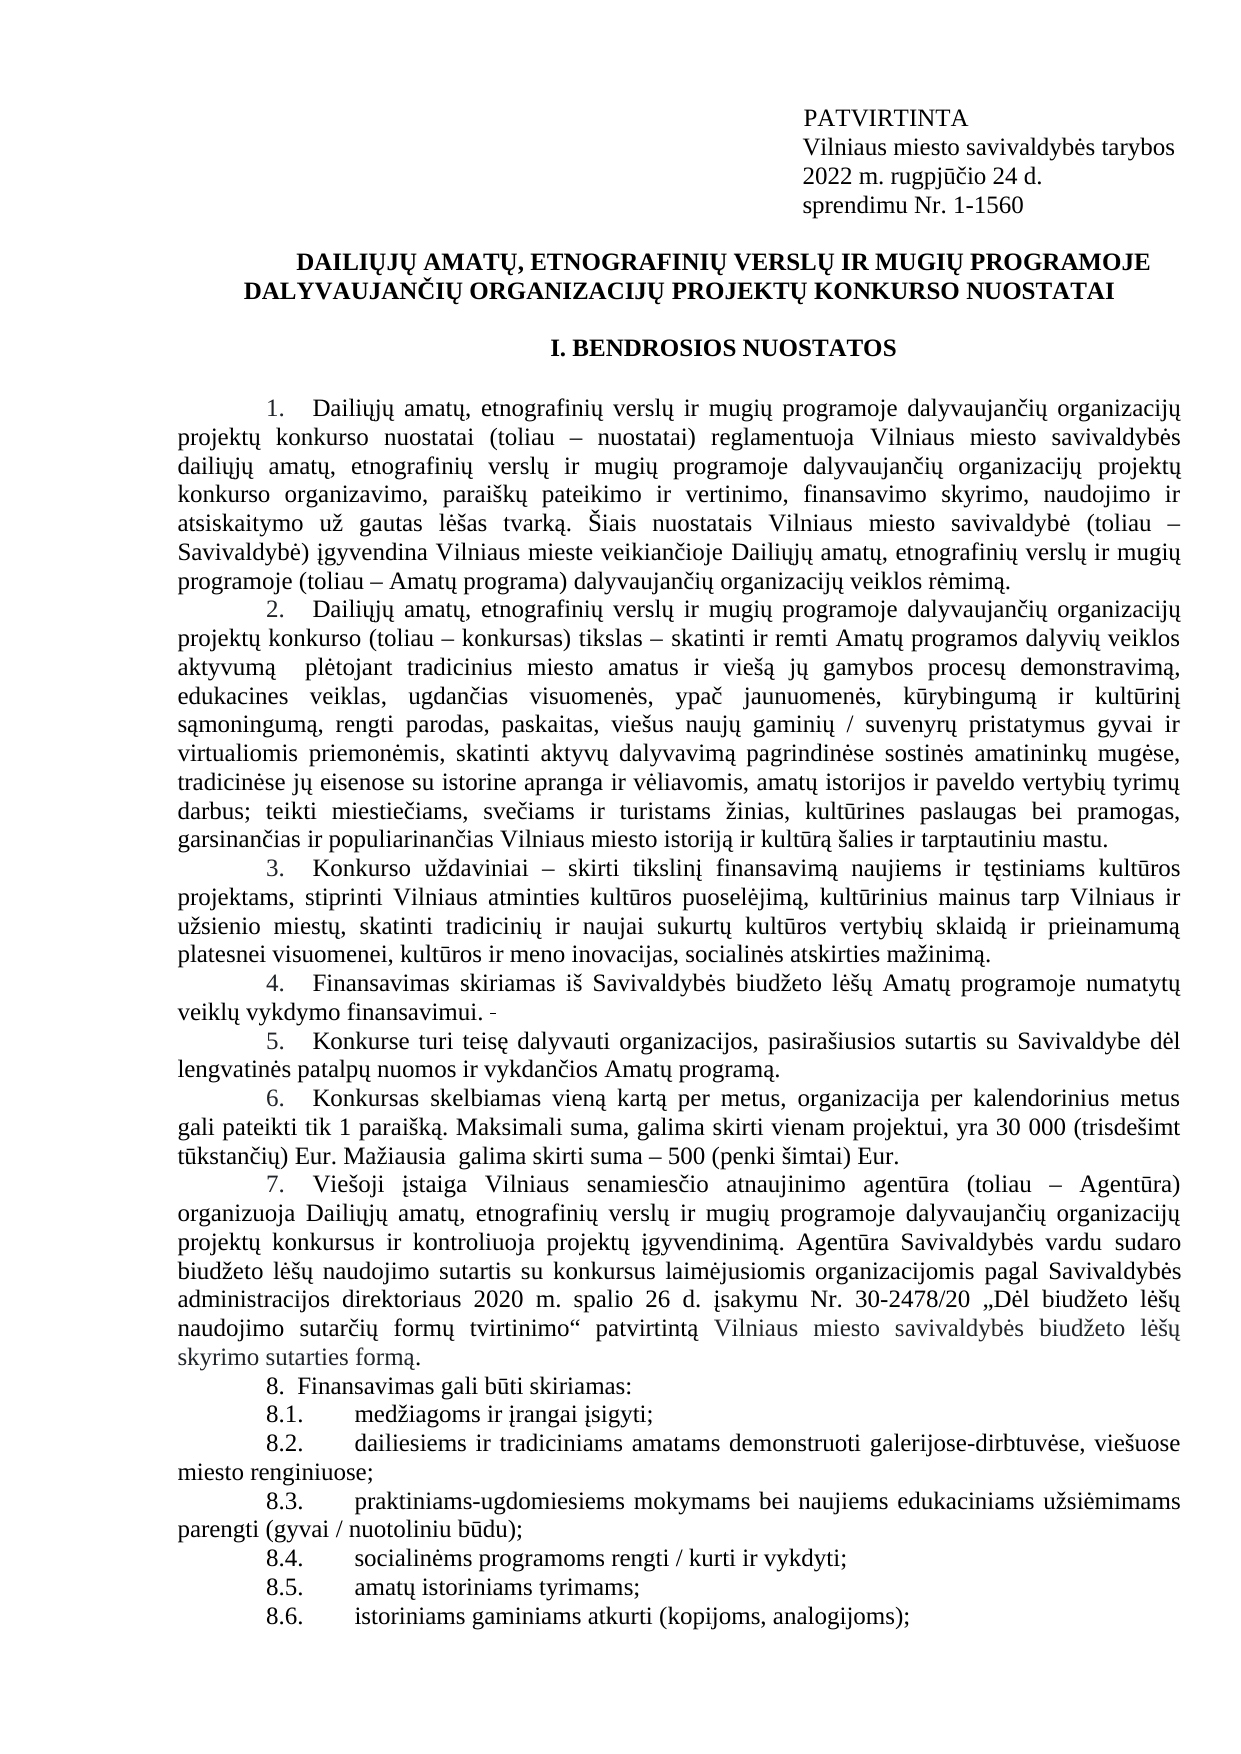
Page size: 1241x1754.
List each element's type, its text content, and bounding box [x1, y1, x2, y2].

list praktiniams-ugdomiesiems mokymams bei naujiems edukaciniams užsiėmimams parengti (gyvai / nuotoliniu būdu); [177, 1486, 1181, 1543]
list Dailiųjų amatų, etnografinių verslų ir mugių programoje dalyvaujančių organizacijų projektų konkurso nuostatai (toliau – nuostatai) reglamentuoja Vilniaus miesto savivaldybės dailiųjų amatų, etnografinių verslų ir mugių programoje dalyvaujančių organizacijų projektų konkurso organizavimo, paraiškų pateikimo ir vertinimo, finansavimo skyrimo, naudojimo ir atsiskaitymo už gautas lėšas tvarką. Šiais nuostatais Vilniaus miesto savivaldybė (toliau – Savivaldybė) įgyvendina Vilniaus mieste veikiančioje Dailiųjų amatų, etnografinių verslų ir mugių programoje (toliau – Amatų programa) dalyvaujančių organizacijų veiklos rėmimą. [177, 393, 1181, 594]
text Vilniaus miesto savivaldybės tarybos [177, 132, 1181, 161]
list Finansavimas skiriamas iš Savivaldybės biudžeto lėšų Amatų programoje numatytų veiklų vykdymo finansavimui. [177, 968, 1181, 1026]
list istoriniams gaminiams atkurti (kopijoms, analogijoms); [177, 1601, 1181, 1629]
list Dailiųjų amatų, etnografinių verslų ir mugių programoje dalyvaujančių organizacijų projektų konkurso (toliau – konkursas) tikslas – skatinti ir remti Amatų programos dalyvių veiklos aktyvumą plėtojant tradicinius miesto amatus ir viešą jų gamybos procesų demonstravimą, edukacines veiklas, ugdančias visuomenės, ypač jaunuomenės, kūrybingumą ir kultūrinį sąmoningumą, rengti parodas, paskaitas, viešus naujų gaminių / suvenyrų pristatymus gyvai ir virtualiomis priemonėmis, skatinti aktyvų dalyvavimą pagrindinėse sostinės amatininkų mugėse, tradicinėse jų eisenose su istorine apranga ir vėliavomis, amatų istorijos ir paveldo vertybių tyrimų darbus; teikti miestiečiams, svečiams ir turistams žinias, kultūrines paslaugas bei pramogas, garsinančias ir populiarinančias Vilniaus miesto istoriją ir kultūrą šalies ir tarptautiniu mastu. [177, 594, 1181, 853]
text 2022 m. rugpjūčio 24 d. [177, 161, 1181, 190]
text PATVIRTINTA [177, 103, 1181, 132]
list amatų istoriniams tyrimams; [177, 1572, 1181, 1601]
text 8. Finansavimas gali būti skiriamas: [177, 1371, 1181, 1399]
list medžiagoms ir įrangai įsigyti; [266, 1399, 1181, 1428]
list Viešoji įstaiga Vilniaus senamiesčio atnaujinimo agentūra (toliau – Agentūra) organizuoja Dailiųjų amatų, etnografinių verslų ir mugių programoje dalyvaujančių organizacijų projektų konkursus ir kontroliuoja projektų įgyvendinimą. Agentūra Savivaldybės vardu sudaro biudžeto lėšų naudojimo sutartis su konkursus laimėjusiomis organizacijomis pagal Savivaldybės administracijos direktoriaus 2020 m. spalio 26 d. įsakymu Nr. 30-2478/20 „Dėl biudžeto lėšų naudojimo sutarčių formų tvirtinimo“ patvirtintą Vilniaus miesto savivaldybės biudžeto lėšų skyrimo sutarties formą. [177, 1169, 1181, 1371]
text sprendimu Nr. 1-1560 [177, 190, 1181, 218]
list Konkurso uždaviniai – skirti tikslinį finansavimą naujiems ir tęstiniams kultūros projektams, stiprinti Vilniaus atminties kultūros puoselėjimą, kultūrinius mainus tarp Vilniaus ir užsienio miestų, skatinti tradicinių ir naujai sukurtų kultūros vertybių sklaidą ir prieinamumą platesnei visuomenei, kultūros ir meno inovacijas, socialinės atskirties mažinimą. [177, 853, 1181, 968]
text DAILIŲJŲ AMATŲ, ETNOGRAFINIŲ VERSLŲ IR MUGIŲ PROGRAMOJE DALYVAUJANČIŲ ORGANIZACIJŲ PROJEKTŲ KONKURSO NUOSTATAI [177, 247, 1181, 305]
list dailiesiems ir tradiciniams amatams demonstruoti galerijose-dirbtuvėse, viešuose miesto renginiuose; [177, 1428, 1181, 1486]
text I. BENDROSIOS NUOSTATOS [177, 333, 1181, 362]
list Konkurse turi teisę dalyvauti organizacijos, pasirašiusios sutartis su Savivaldybe dėl lengvatinės patalpų nuomos ir vykdančios Amatų programą. [177, 1026, 1181, 1083]
list Konkursas skelbiamas vieną kartą per metus, organizacija per kalendorinius metus gali pateikti tik 1 paraišką. Maksimali suma, galima skirti vienam projektui, yra 30 000 (trisdešimt tūkstančių) Eur. Mažiausia galima skirti suma – 500 (penki šimtai) Eur. [177, 1083, 1181, 1169]
list socialinėms programoms rengti / kurti ir vykdyti; [177, 1543, 1181, 1572]
